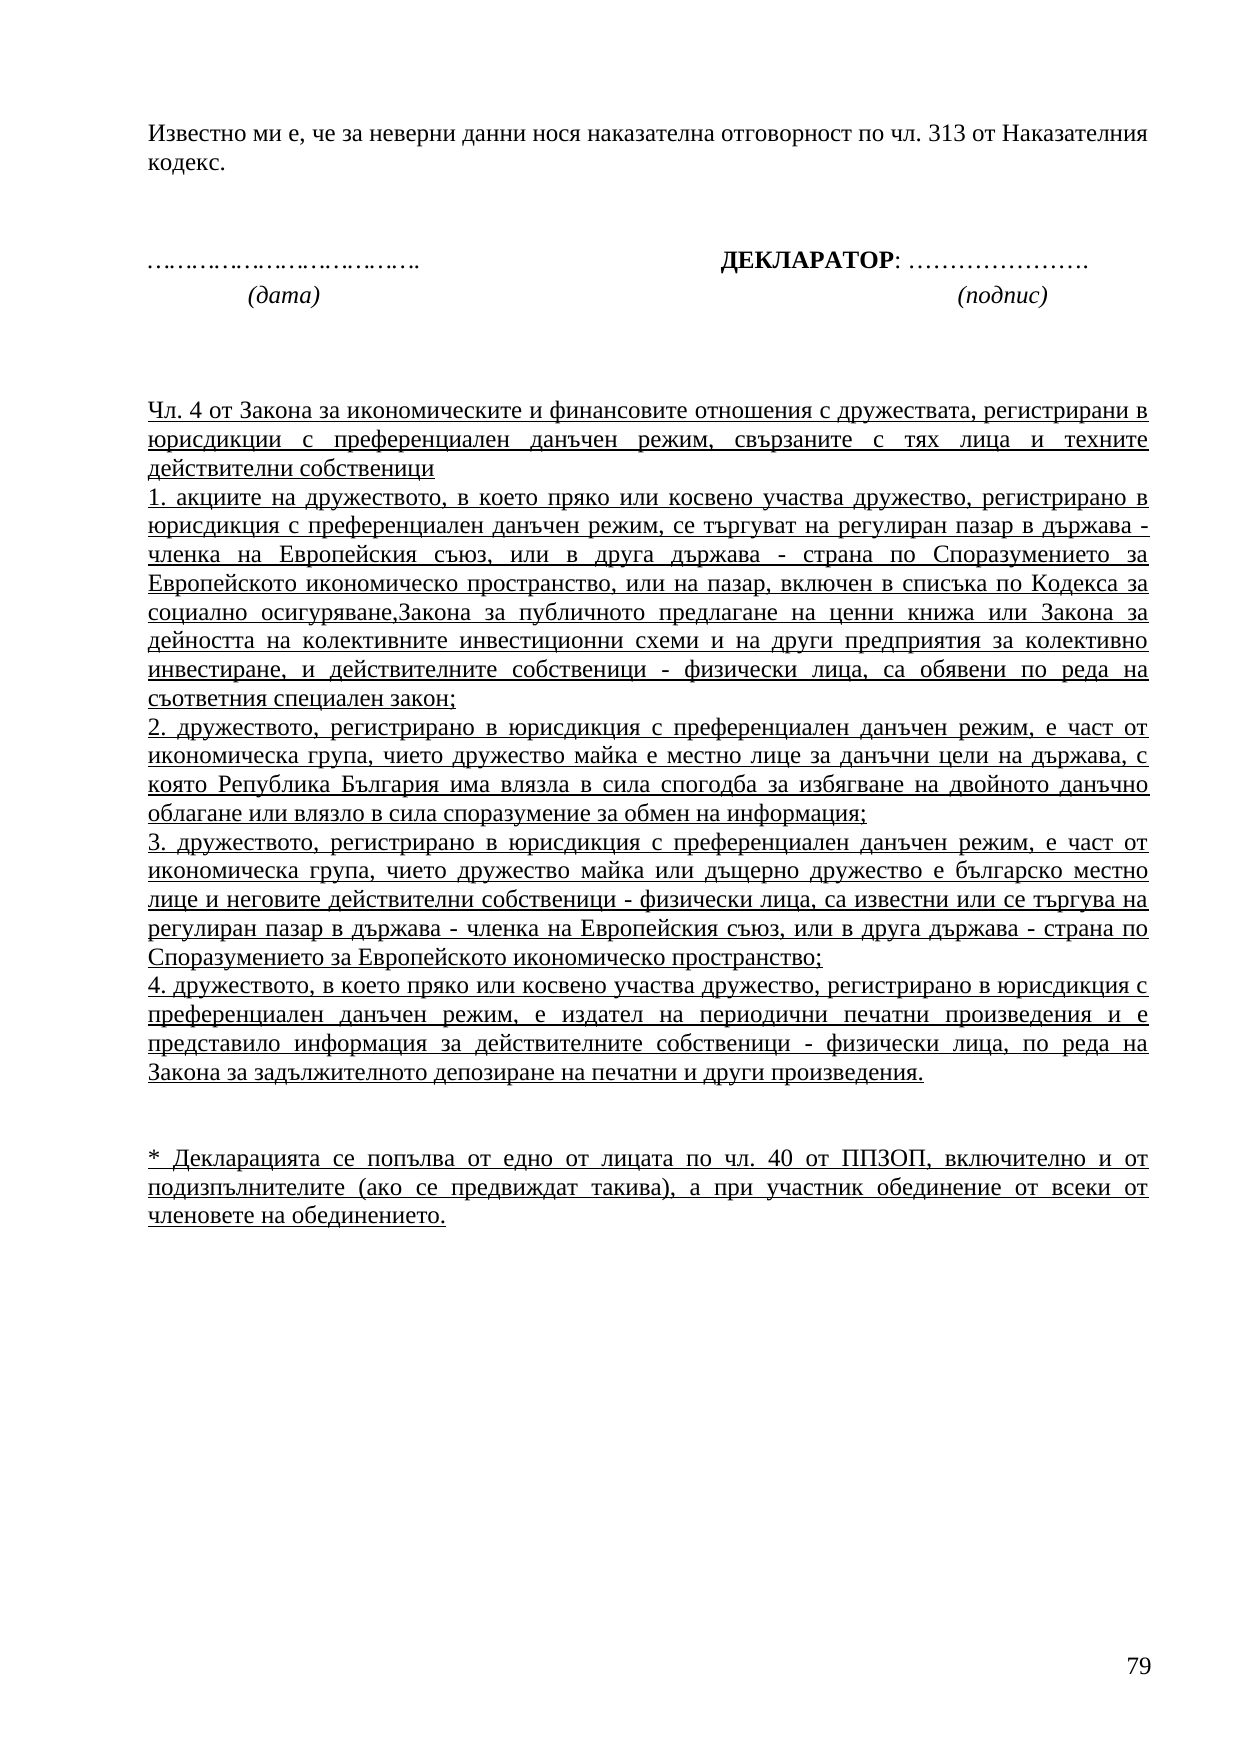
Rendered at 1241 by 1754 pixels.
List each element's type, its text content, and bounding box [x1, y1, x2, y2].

text Известно ми е, че за неверни данни нося наказателна отговорност по чл. 313 от Наказателния кодекс. [148, 118, 1149, 176]
text 2. дружеството, регистрирано в юрисдикция с преференциален данъчен режим, е част от икономическа група, чието дружество майка е местно лице за данъчни цели на държава, с която Република България има влязла в сила спогодба за избягване на двойното данъчно облагане или влязло в сила споразумение за обмен на информация; [148, 712, 1149, 737]
text 3. дружеството, регистрирано в юрисдикция с преференциален данъчен режим, е част от икономическа група, чието дружество майка или дъщерно дружество е българско местно лице и неговите действителни собственици - физически лица, са известни или се търгува на регулиран пазар в държава - членка на Европейския съюз, или в друга държава - страна по Споразумението за Европейското икономическо пространство; [148, 853, 1149, 881]
text (дата) (подпис) [148, 281, 1152, 309]
text 3. дружеството, регистрирано в юрисдикция с преференциален данъчен режим, е част от икономическа група, чието дружество майка или дъщерно дружество е българско местно лице и неговите действителни собственици - физически лица, са известни или се търгува на регулиран пазар в държава - членка на Европейския съюз, или в друга държава - страна по Споразумението за Европейското икономическо пространство; [148, 911, 1149, 938]
text Чл. 4 от Закона за икономическите и финансовите отношения с дружествата, регистрирани в юрисдикции с преференциален данъчен режим, свързаните с тях лица и техните действителни собственици [148, 451, 1149, 482]
text 3. дружеството, регистрирано в юрисдикция с преференциален данъчен режим, е част от икономическа група, чието дружество майка или дъщерно дружество е българско местно лице и неговите действителни собственици - физически лица, са известни или се търгува на регулиран пазар в държава - членка на Европейския съюз, или в друга държава - страна по Споразумението за Европейското икономическо пространство; [148, 827, 1149, 852]
text 3. дружеството, регистрирано в юрисдикция с преференциален данъчен режим, е част от икономическа група, чието дружество майка или дъщерно дружество е българско местно лице и неговите действителни собственици - физически лица, са известни или се търгува на регулиран пазар в държава - членка на Европейския съюз, или в друга държава - страна по Споразумението за Европейското икономическо пространство; [148, 939, 1149, 971]
text 3. дружеството, регистрирано в юрисдикция с преференциален данъчен режим, е част от икономическа група, чието дружество майка или дъщерно дружество е българско местно лице и неговите действителни собственици - физически лица, са известни или се търгува на регулиран пазар в държава - членка на Европейския съюз, или в друга държава - страна по Споразумението за Европейското икономическо пространство; [148, 882, 1149, 909]
text Чл. 4 от Закона за икономическите и финансовите отношения с дружествата, регистрирани в юрисдикции с преференциален данъчен режим, свързаните с тях лица и техните действителни собственици [148, 396, 1149, 421]
text ………………………………. ДЕКЛАРАТОР: …………………. [148, 246, 1152, 274]
text 2. дружеството, регистрирано в юрисдикция с преференциален данъчен режим, е част от икономическа група, чието дружество майка е местно лице за данъчни цели на държава, с която Република България има влязла в сила спогодба за избягване на двойното данъчно облагане или влязло в сила споразумение за обмен на информация; [148, 796, 1149, 827]
text 4. дружеството, в което пряко или косвено участва дружество, регистрирано в юрисдикция с преференциален данъчен режим, е издател на периодични печатни произведения и е представило информация за действителните собственици - физически лица, по реда на Закона за задължителното депозиране на печатни и други произведения. [148, 997, 1149, 1024]
text 4. дружеството, в което пряко или косвено участва дружество, регистрирано в юрисдикция с преференциален данъчен режим, е издател на периодични печатни произведения и е представило информация за действителните собственици - физически лица, по реда на Закона за задължителното депозиране на печатни и други произведения. [148, 1026, 1149, 1053]
text * Декларацията се попълва от едно от лицата по чл. 40 от ППЗОП, включително и от подизпълнителите (ако се предвиждат такива), а при участник обединение от всеки от членовете на обединението. [148, 1169, 1149, 1197]
text 2. дружеството, регистрирано в юрисдикция с преференциален данъчен режим, е част от икономическа група, чието дружество майка е местно лице за данъчни цели на държава, с която Република България има влязла в сила спогодба за избягване на двойното данъчно облагане или влязло в сила споразумение за обмен на информация; [148, 767, 1149, 794]
text * Декларацията се попълва от едно от лицата по чл. 40 от ППЗОП, включително и от подизпълнителите (ако се предвиждат такива), а при участник обединение от всеки от членовете на обединението. [148, 1143, 1149, 1168]
text 4. дружеството, в което пряко или косвено участва дружество, регистрирано в юрисдикция с преференциален данъчен режим, е издател на периодични печатни произведения и е представило информация за действителните собственици - физически лица, по реда на Закона за задължителното депозиране на печатни и други произведения. [148, 971, 1149, 996]
text 2. дружеството, регистрирано в юрисдикция с преференциален данъчен режим, е част от икономическа група, чието дружество майка е местно лице за данъчни цели на държава, с която Република България има влязла в сила спогодба за избягване на двойното данъчно облагане или влязло в сила споразумение за обмен на информация; [148, 738, 1149, 766]
text * Декларацията се попълва от едно от лицата по чл. 40 от ППЗОП, включително и от подизпълнителите (ако се предвиждат такива), а при участник обединение от всеки от членовете на обединението. [148, 1198, 1149, 1229]
text Чл. 4 от Закона за икономическите и финансовите отношения с дружествата, регистрирани в юрисдикции с преференциален данъчен режим, свързаните с тях лица и техните действителни собственици [148, 422, 1149, 449]
text 4. дружеството, в което пряко или косвено участва дружество, регистрирано в юрисдикция с преференциален данъчен режим, е издател на периодични печатни произведения и е представило информация за действителните собственици - физически лица, по реда на Закона за задължителното депозиране на печатни и други произведения. [148, 1054, 1149, 1086]
